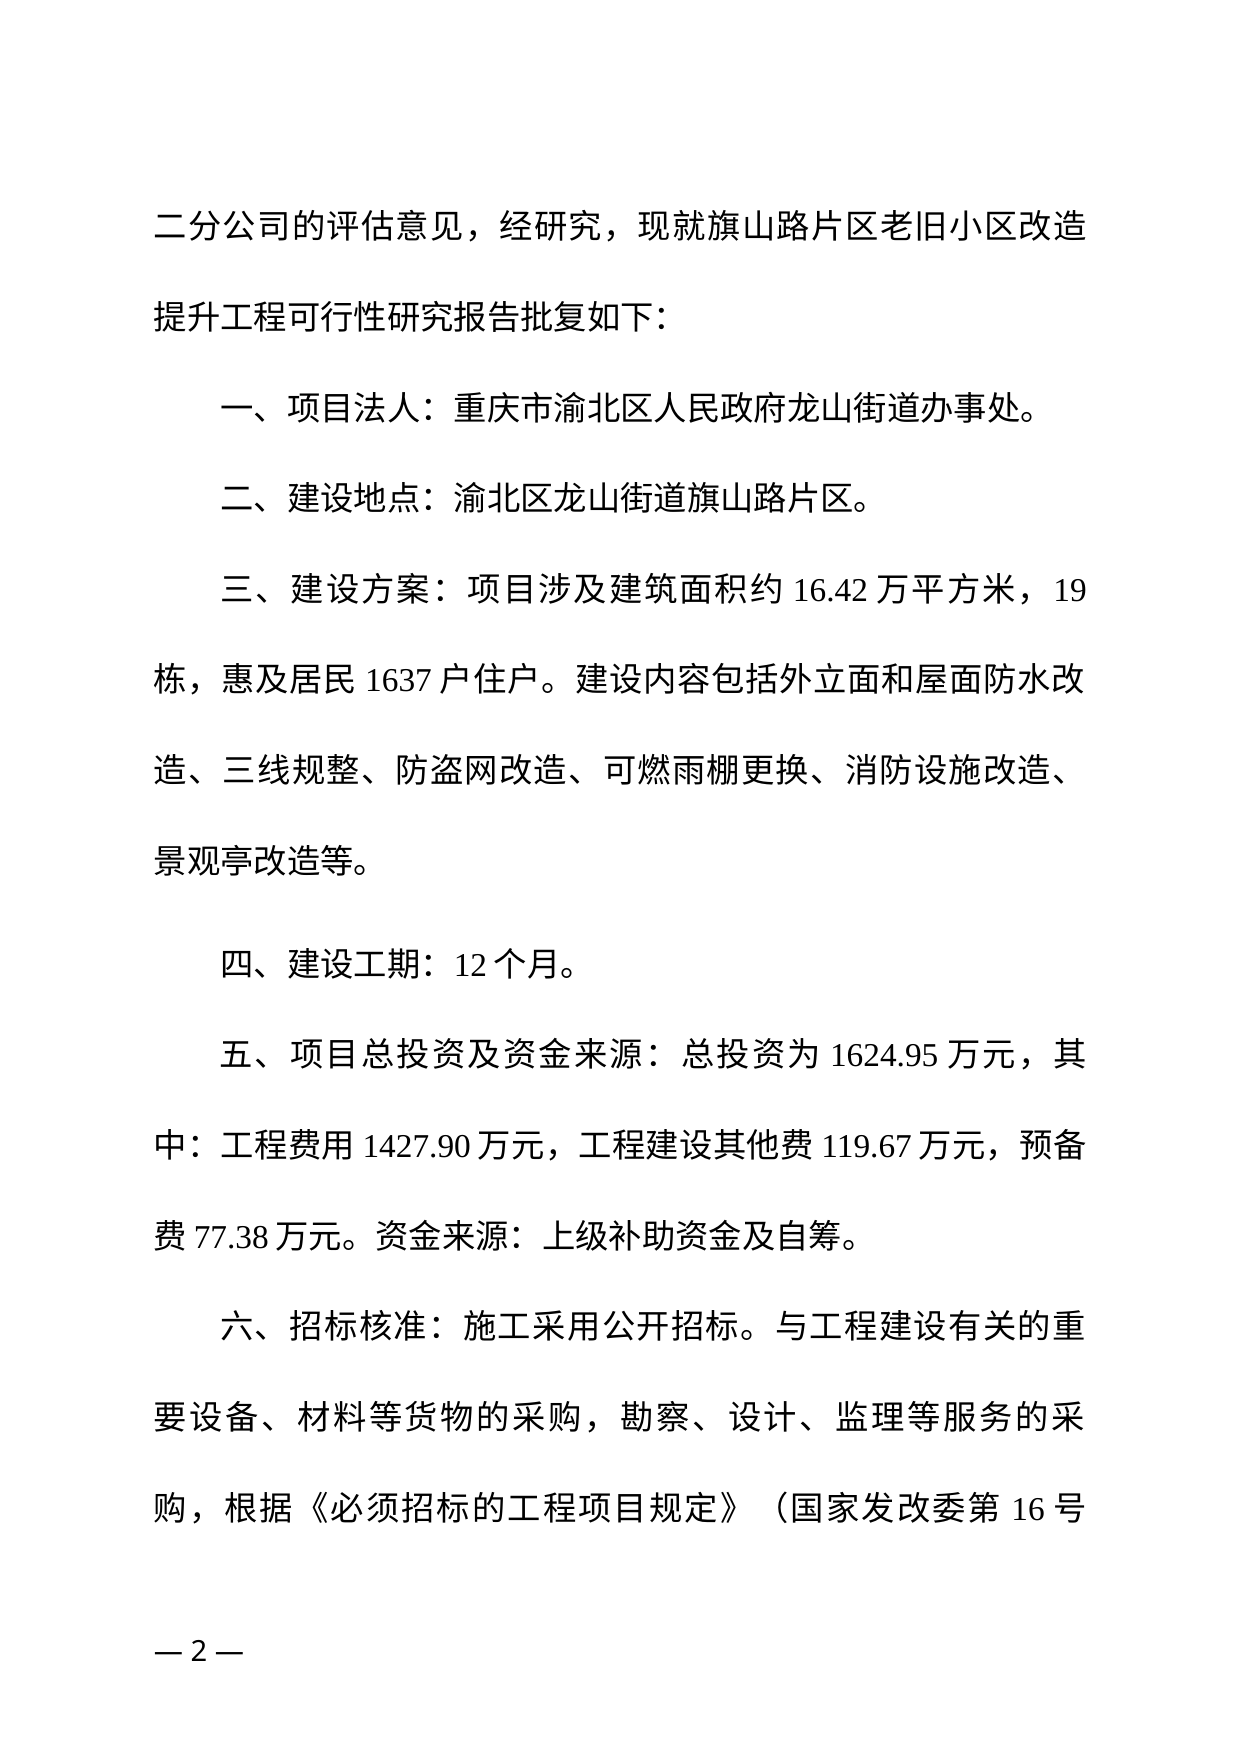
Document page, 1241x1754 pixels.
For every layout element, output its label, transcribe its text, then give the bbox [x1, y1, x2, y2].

text 五、项目总投资及资金来源：总投资为1624.95万元，其中：工程费用1427.90万元，工程建设其他费119.67万元，预备费77.38万元。资金来源：上级补助资金及自筹。 [153, 1007, 1087, 1279]
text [153, 179, 1087, 360]
text 一、项目法人：重庆市渝北区人民政府龙山街道办事处。 [153, 360, 1087, 451]
text 三、建设方案：项目涉及建筑面积约16.42万平方米，19栋，惠及居民1637户住户。建设内容包括外立面和屋面防水改造、三线规整、防盗网改造、可燃雨棚更换、消防设施改造、景观亭改造等。 [153, 541, 1087, 904]
list 建设工期：12个月。 [153, 916, 1087, 1007]
text 二、建设地点：渝北区龙山街道旗山路片区。 [153, 451, 1087, 541]
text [153, 1279, 1087, 1551]
